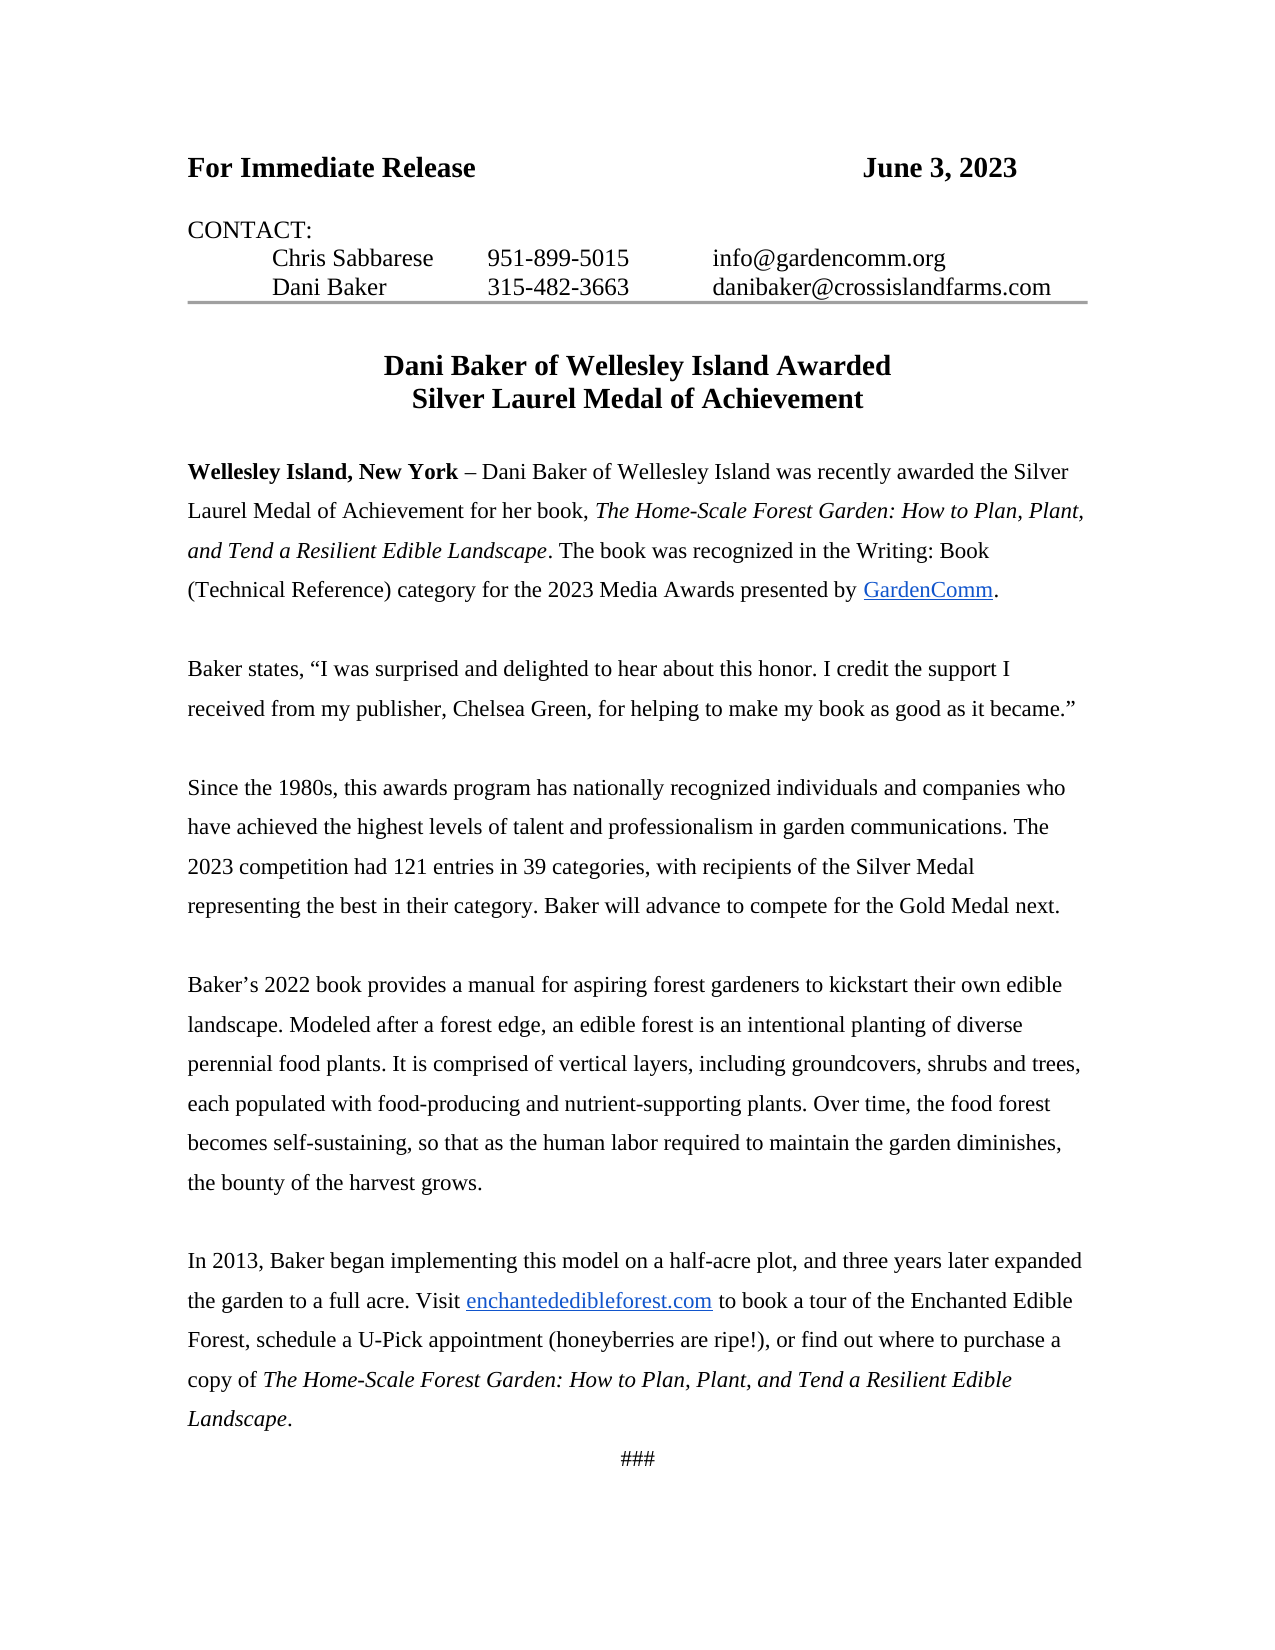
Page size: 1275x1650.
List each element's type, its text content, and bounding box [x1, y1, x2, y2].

subtitle Dani Baker of Wellesley Island Awarded [187, 348, 1087, 382]
text CONTACT: [187, 215, 1087, 243]
subtitle Silver Laurel Medal of Achievement [187, 382, 1087, 415]
text ### [187, 1445, 1087, 1471]
text Baker’s 2022 book provides a manual for aspiring forest gardeners to kickstart their own edible landscape. Modeled after a forest edge, an edible forest is an intentional planting of diverse perennial food plants. It is comprised of vertical layers, including groundcovers, shrubs and trees, each populated with food-producing and nutrient-supporting plants. Over time, the food forest becomes self-sustaining, so that as the human labor required to maintain the garden diminishes, the bounty of the harvest grows. [187, 971, 1087, 1195]
text Dani Baker 315-482-3663 danibaker@crossislandfarms.com [187, 272, 1087, 300]
text Chris Sabbarese 951-899-5015 info@gardencomm.org [187, 243, 1087, 272]
text In 2013, Baker began implementing this model on a half-acre plot, and three years later expanded the garden to a full acre. Visit enchantededibleforest.com to book a tour of the Enchanted Edible Forest, schedule a U-Pick appointment (honeyberries are ripe!), or find out where to purchase a copy of The Home-Scale Forest Garden: How to Plan, Plant, and Tend a Resilient Edible Landscape. [187, 1247, 1087, 1432]
text Wellesley Island, New York – Dani Baker of Wellesley Island was recently awarded the Silver Laurel Medal of Achievement for her book, The Home-Scale Forest Garden: How to Plan, Plant, and Tend a Resilient Edible Landscape. The book was recognized in the Writing: Book (Technical Reference) category for the 2023 Media Awards presented by GardenComm. [187, 458, 1087, 603]
text Baker states, “I was surprised and delighted to hear about this honor. I credit the support I received from my publisher, Chelsea Green, for helping to make my book as good as it became.” [187, 655, 1087, 721]
text Since the 1980s, this awards program has nationally recognized individuals and companies who have achieved the highest levels of talent and professionalism in garden communications. The 2023 competition had 121 entries in 39 categories, with recipients of the Silver Medal representing the best in their category. Baker will advance to compete for the Gold Medal next. [187, 774, 1087, 918]
text For Immediate Release June 3, 2023 [187, 150, 1087, 183]
